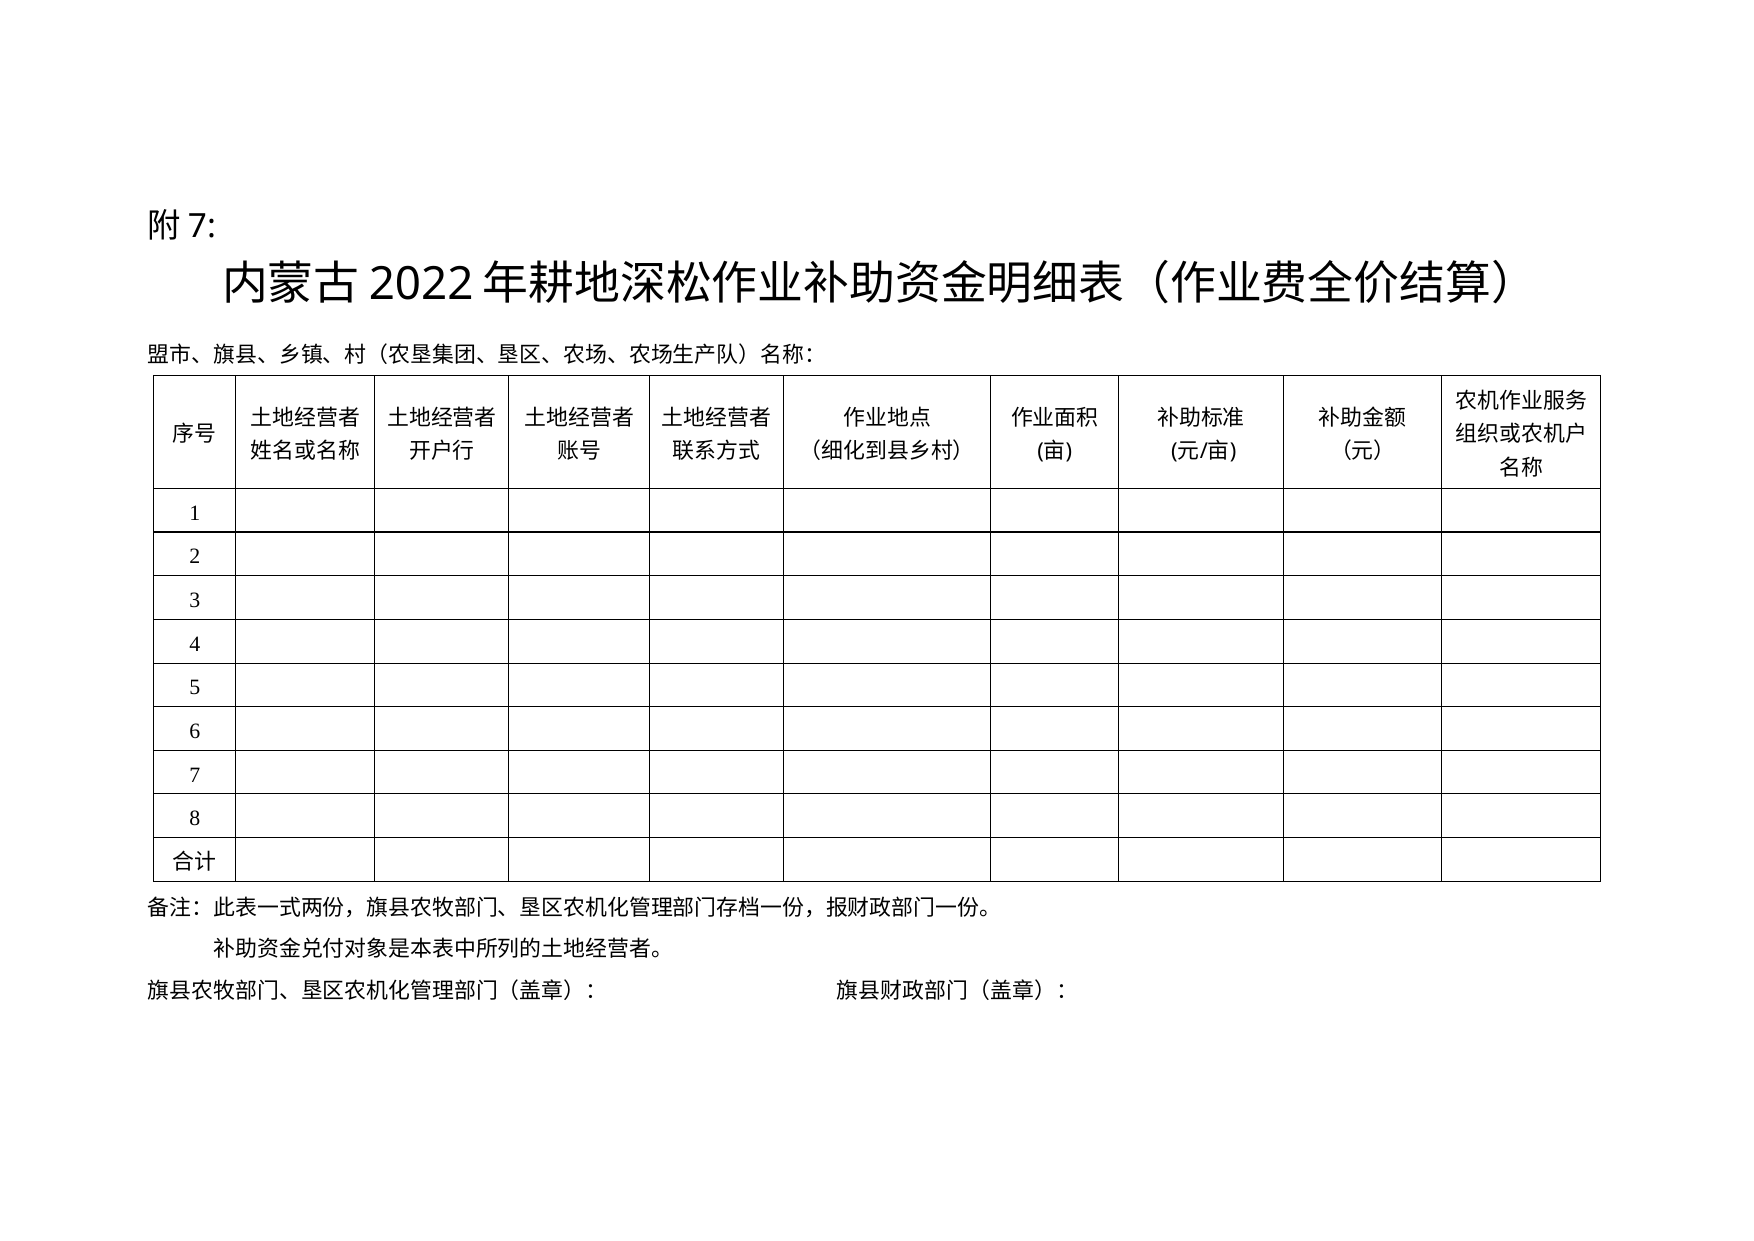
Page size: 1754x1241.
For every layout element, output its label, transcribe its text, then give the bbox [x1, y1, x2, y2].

table_cell [236, 751, 374, 793]
table_cell [784, 664, 990, 706]
table_cell [784, 838, 990, 881]
table_cell [650, 794, 783, 837]
text 内蒙古2022年耕地深松作业补助资金明细表（作业费全价结算） [129, 250, 1606, 312]
table_cell [1119, 489, 1283, 531]
table_cell [236, 576, 374, 619]
table_cell [236, 489, 374, 531]
table_cell [650, 751, 783, 793]
table_cell [375, 838, 508, 881]
table_cell [509, 838, 649, 881]
table_cell [509, 664, 649, 706]
table_cell [991, 533, 1118, 575]
table_cell [991, 794, 1118, 837]
table_cell [1442, 751, 1600, 793]
table_header 补助金额 （元） [1284, 376, 1441, 488]
table_cell [1119, 707, 1283, 750]
table_cell [1284, 620, 1441, 662]
table_cell [991, 751, 1118, 793]
text 旗县农牧部门、垦区农机化管理部门（盖章）： 旗县财政部门（盖章）： [148, 965, 1606, 1007]
table_cell [509, 489, 649, 531]
table_cell 1 [154, 489, 235, 531]
table_cell [236, 533, 374, 575]
table_cell 2 [154, 533, 235, 575]
text 附7: [148, 187, 1606, 250]
table_cell [1119, 838, 1283, 881]
table_cell [509, 576, 649, 619]
table_cell [1284, 576, 1441, 619]
table_cell [650, 620, 783, 662]
table_cell [1442, 620, 1600, 662]
table_cell [1442, 489, 1600, 531]
table_cell [236, 838, 374, 881]
table_cell [1119, 533, 1283, 575]
table_cell [509, 751, 649, 793]
table_cell [784, 707, 990, 750]
table_cell [236, 620, 374, 662]
table_header 农机作业服务组织或农机户名称 [1442, 376, 1600, 488]
table_cell [784, 751, 990, 793]
table_cell [784, 576, 990, 619]
table_cell [1284, 489, 1441, 531]
table_cell [650, 576, 783, 619]
table_cell [1442, 664, 1600, 706]
table_cell [784, 533, 990, 575]
table_cell [650, 489, 783, 531]
table_cell [784, 489, 990, 531]
table_cell [1284, 533, 1441, 575]
table_cell 合计 [154, 838, 235, 881]
table_cell [650, 664, 783, 706]
table_cell [784, 794, 990, 837]
table_cell [1284, 751, 1441, 793]
table_header 序号 [154, 376, 235, 488]
table_cell [991, 489, 1118, 531]
table_cell [375, 664, 508, 706]
table_cell 8 [154, 794, 235, 837]
table_cell [1284, 664, 1441, 706]
table_cell [991, 664, 1118, 706]
table_cell [991, 838, 1118, 881]
table_cell [991, 620, 1118, 662]
table_cell [375, 751, 508, 793]
table_cell [1284, 707, 1441, 750]
table_cell [1442, 838, 1600, 881]
table_header 补助标准 (元/亩) [1119, 376, 1283, 488]
table_cell [1119, 620, 1283, 662]
table_cell [1284, 838, 1441, 881]
table_cell [509, 794, 649, 837]
table_cell 7 [154, 751, 235, 793]
table_header 土地经营者 联系方式 [650, 376, 783, 488]
table_cell [236, 664, 374, 706]
table_header 作业面积(亩) [991, 376, 1118, 488]
table_cell [509, 533, 649, 575]
table_cell [375, 533, 508, 575]
text 备注：此表一式两份，旗县农牧部门、垦区农机化管理部门存档一份，报财政部门一份。 [148, 882, 1606, 923]
table_cell 6 [154, 707, 235, 750]
text 补助资金兑付对象是本表中所列的土地经营者。 [148, 923, 1606, 965]
table_cell [236, 707, 374, 750]
table_cell [1442, 794, 1600, 837]
table_cell [236, 794, 374, 837]
table_cell [375, 707, 508, 750]
table_cell [784, 620, 990, 662]
table_cell 3 [154, 576, 235, 619]
table_cell [650, 707, 783, 750]
table_header 土地经营者 姓名或名称 [236, 376, 374, 488]
table_cell 5 [154, 664, 235, 706]
table_cell [375, 489, 508, 531]
table_cell 4 [154, 620, 235, 662]
table_cell [1119, 576, 1283, 619]
table_cell [650, 838, 783, 881]
table_cell [1284, 794, 1441, 837]
table_cell [1119, 794, 1283, 837]
table_cell [1119, 751, 1283, 793]
table_cell [375, 794, 508, 837]
table_cell [375, 620, 508, 662]
table_cell [375, 576, 508, 619]
text 盟市、旗县、乡镇、村（农垦集团、垦区、农场、农场生产队）名称： [148, 312, 1606, 375]
table_cell [1442, 533, 1600, 575]
table_cell [509, 620, 649, 662]
table_header 土地经营者 账号 [509, 376, 649, 488]
table_cell [1442, 707, 1600, 750]
table_header 土地经营者 开户行 [375, 376, 508, 488]
table_cell [1442, 576, 1600, 619]
table_header 作业地点 （细化到县乡村） [784, 376, 990, 488]
table_cell [650, 533, 783, 575]
table_cell [1119, 664, 1283, 706]
table_cell [991, 576, 1118, 619]
table_cell [991, 707, 1118, 750]
table_cell [509, 707, 649, 750]
